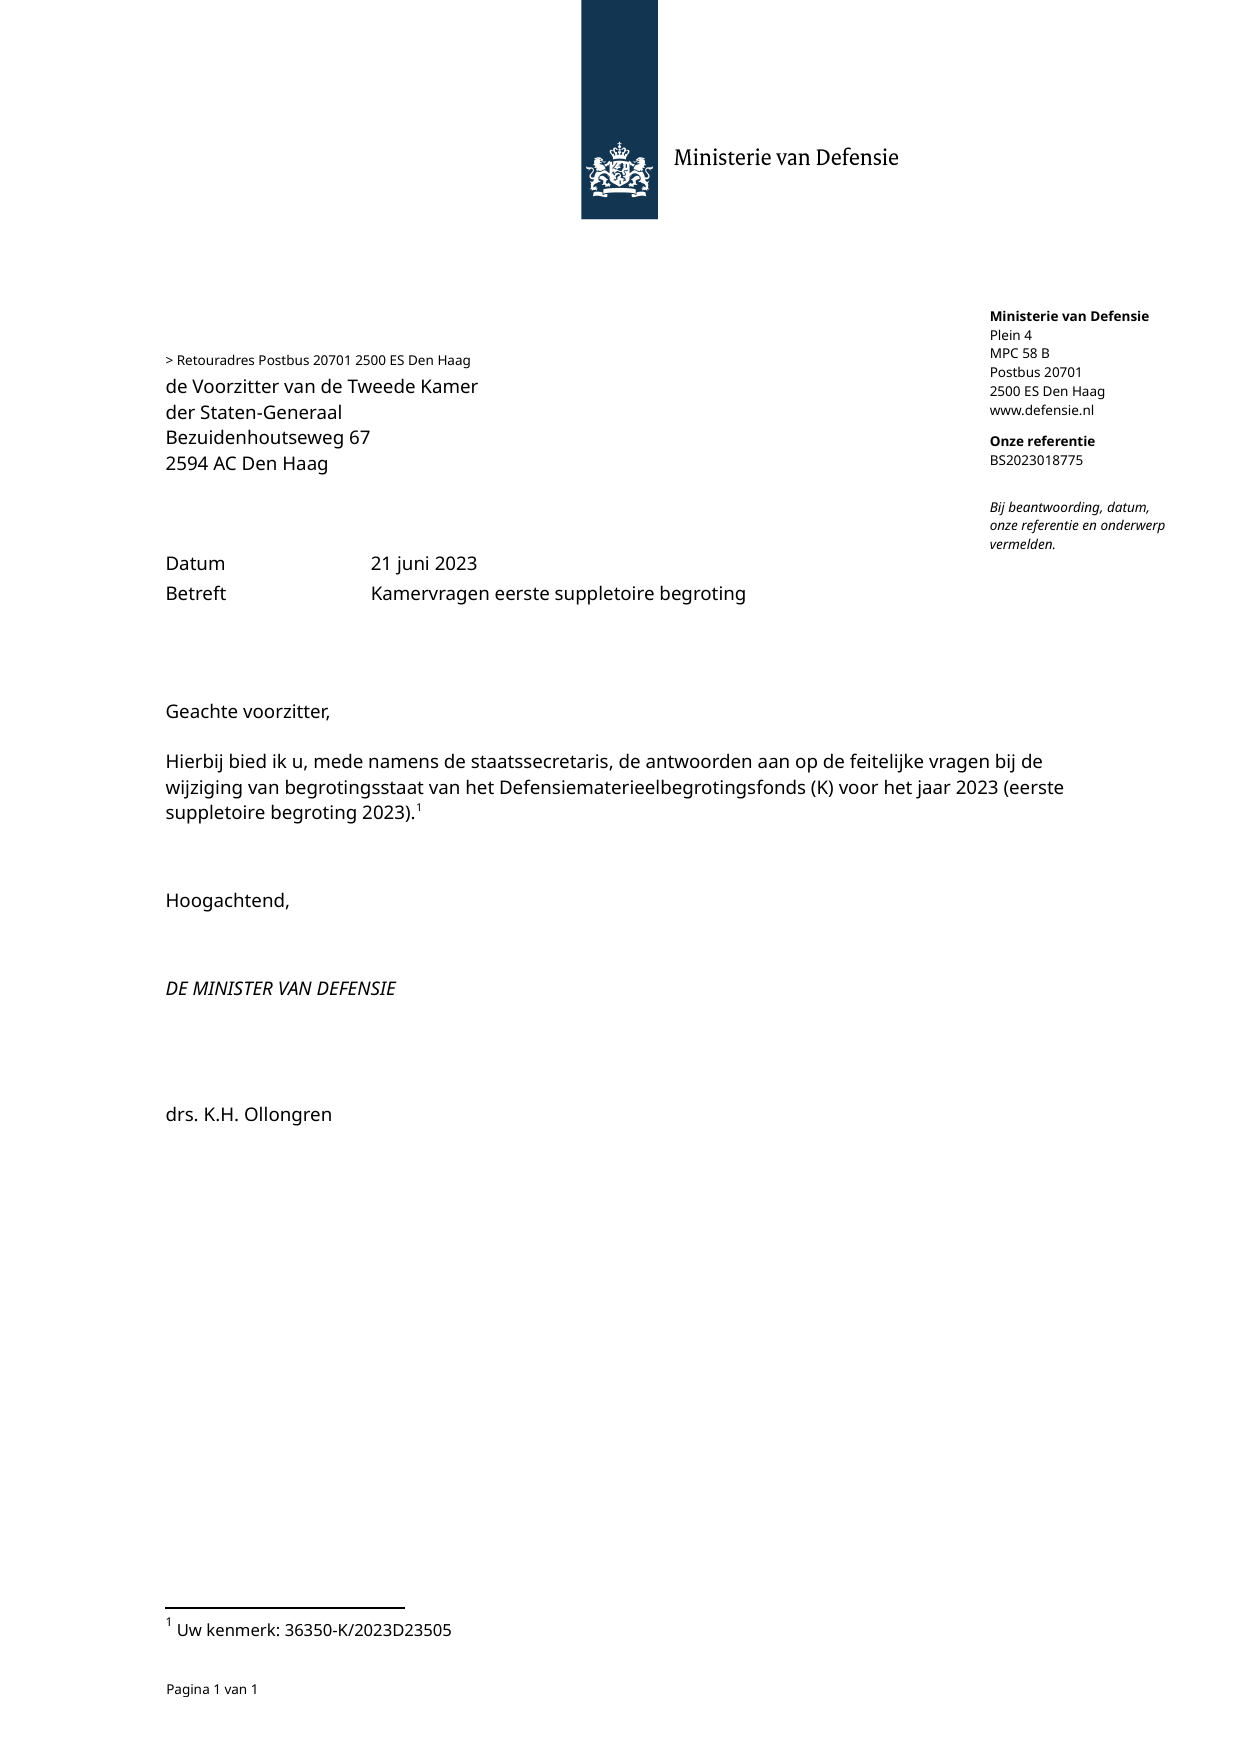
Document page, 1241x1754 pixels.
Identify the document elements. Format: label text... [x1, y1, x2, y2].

table_cell Betreft [165, 580, 371, 609]
table_cell Kamervragen eerste suppletoire begroting [371, 580, 977, 609]
text Geachte voorzitter, [165, 698, 1122, 723]
table_cell Datum [165, 551, 371, 580]
text Hierbij bied ik u, mede namens de staatssecretaris, de antwoorden aan op de feitelijke vragen bij de wijziging van begrotingsstaat van het Defensiematerieelbegrotingsfonds (K) voor het jaar 2023 (eerste suppletoire begroting 2023). [165, 748, 1122, 825]
table_header > Retouradres Postbus 20701 2500 ES Den Haag [165, 344, 977, 373]
text Hoogachtend, [165, 888, 1122, 913]
text drs. K.H. Ollongren [165, 1101, 1122, 1127]
text DE MINISTER VAN DEFENSIE [165, 976, 1122, 1001]
table_cell de Voorzitter van de Tweede Kamer der Staten-Generaal Bezuidenhoutseweg 67 2594 AC Den Haag [165, 374, 977, 551]
picture [581, 0, 1041, 260]
